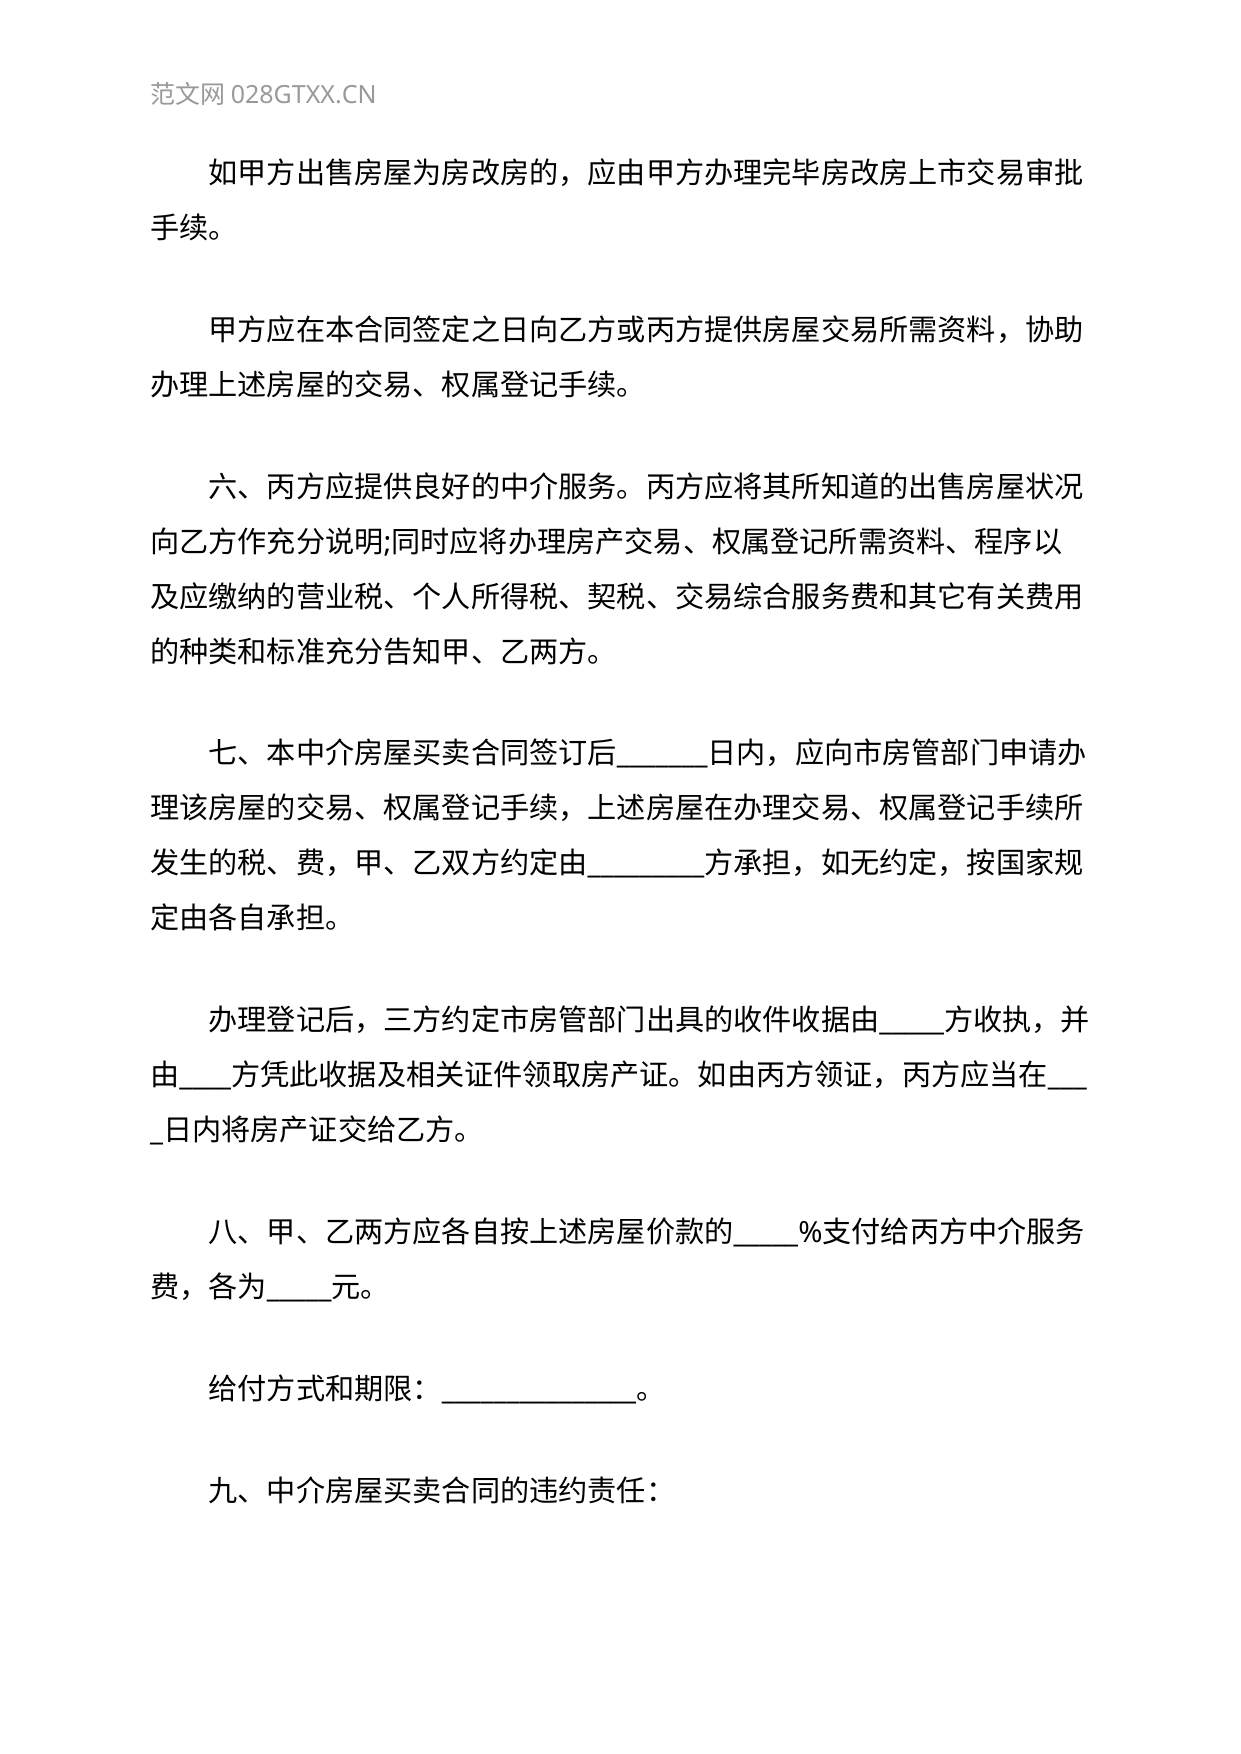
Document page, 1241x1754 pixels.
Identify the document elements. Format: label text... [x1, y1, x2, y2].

text 八、甲、乙两方应各自按上述房屋价款的_____%支付给丙方中介服务费，各为_____元。 [150, 1208, 1090, 1306]
text 甲方应在本合同签定之日向乙方或丙方提供房屋交易所需资料，协助办理上述房屋的交易、权属登记手续。 [150, 307, 1090, 404]
text 给付方式和期限：_______________。 [150, 1366, 1090, 1408]
text 办理登记后，三方约定市房管部门出具的收件收据由_____方收执，并由____方凭此收据及相关证件领取房产证。如由丙方领证，丙方应当在____日内将房产证交给乙方。 [150, 997, 1090, 1149]
text 九、中介房屋买卖合同的违约责任： [150, 1467, 1090, 1510]
text 如甲方出售房屋为房改房的，应由甲方办理完毕房改房上市交易审批手续。 [150, 150, 1090, 247]
text 七、本中介房屋买卖合同签订后_______日内，应向市房管部门申请办理该房屋的交易、权属登记手续，上述房屋在办理交易、权属登记手续所发生的税、费，甲、乙双方约定由_________方承担，如无约定，按国家规定由各自承担。 [150, 730, 1090, 937]
text 六、丙方应提供良好的中介服务。丙方应将其所知道的出售房屋状况向乙方作充分说明;同时应将办理房产交易、权属登记所需资料、程序以及应缴纳的营业税、个人所得税、契税、交易综合服务费和其它有关费用的种类和标准充分告知甲、乙两方。 [150, 463, 1090, 670]
